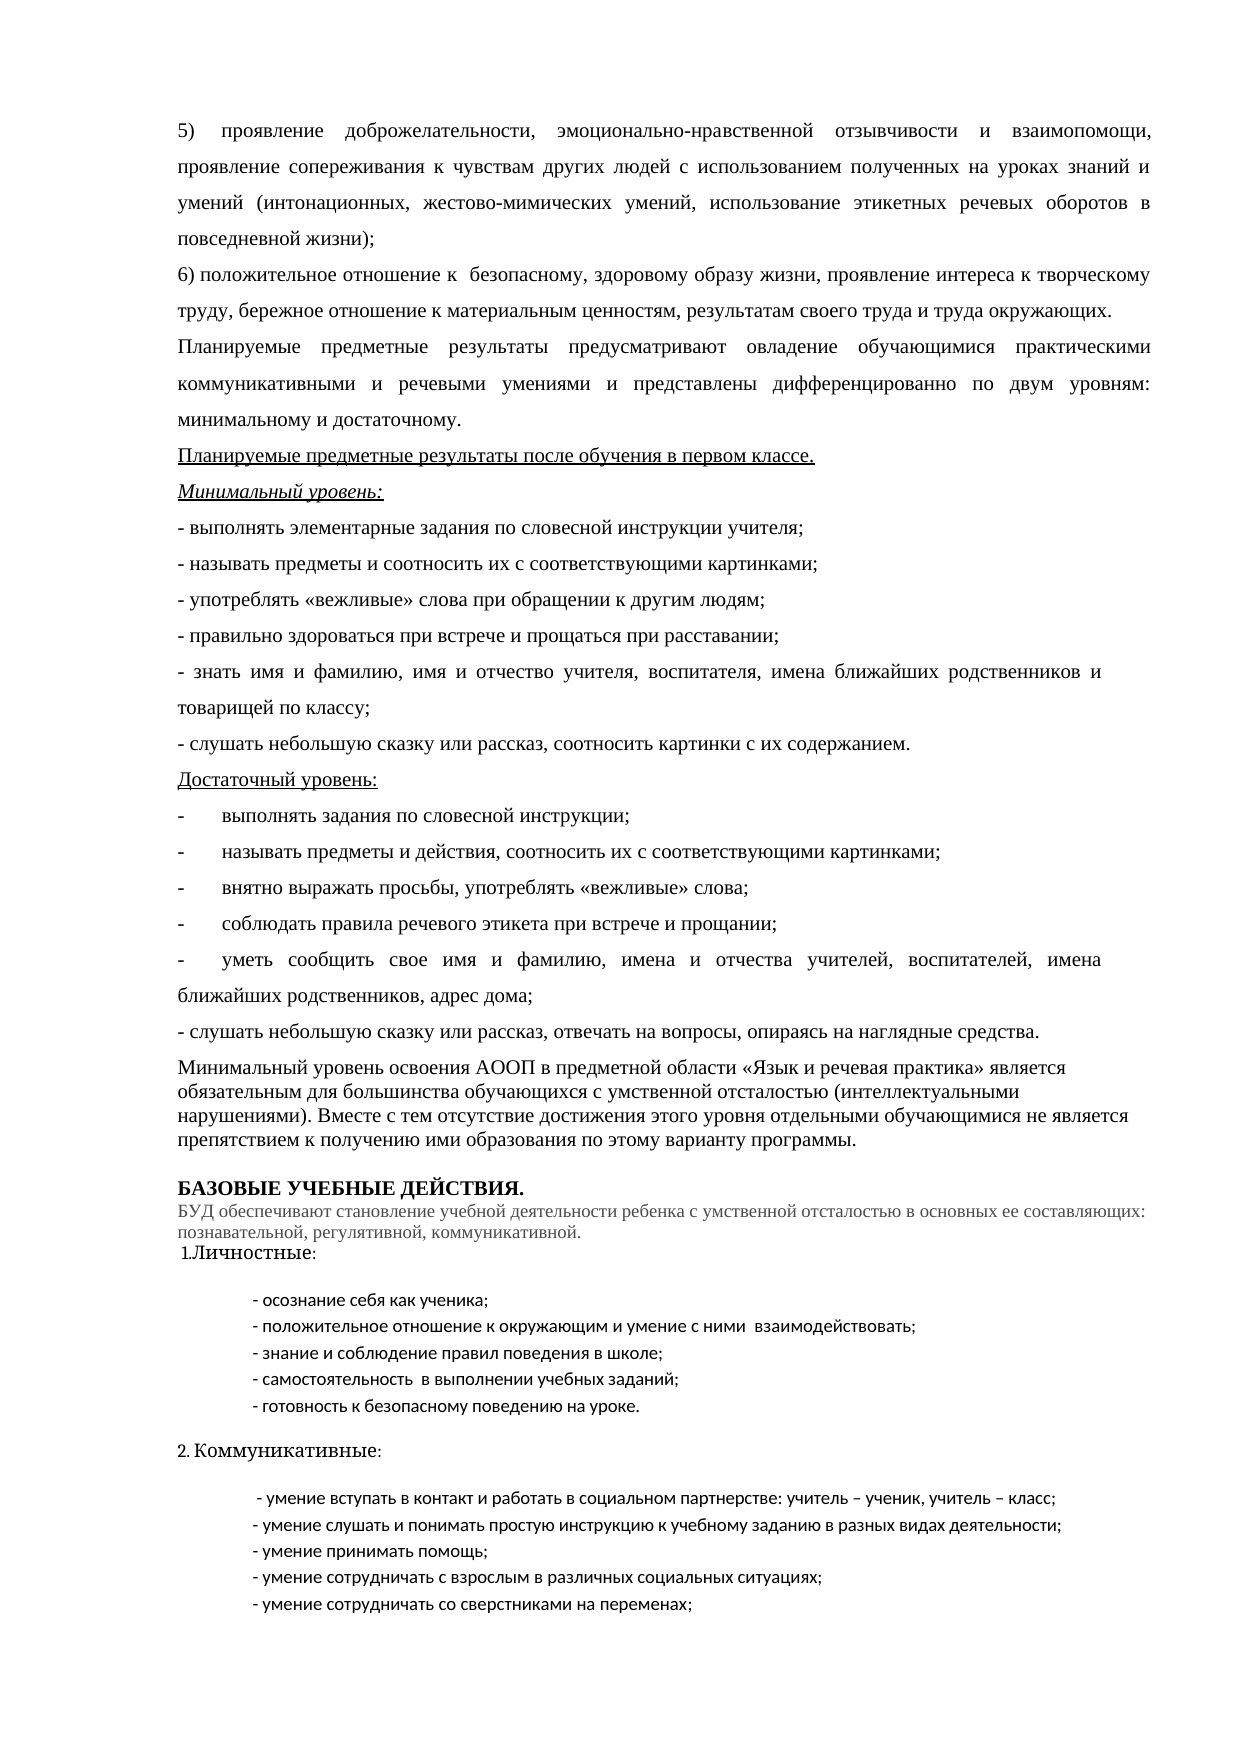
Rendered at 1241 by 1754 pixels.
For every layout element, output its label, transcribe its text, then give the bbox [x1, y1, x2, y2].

list называть предметы и действия, соотносить их с соответствующими картинками; [177, 839, 1102, 863]
text - употреблять «вежливые» слова при обращении к другим людям; [177, 587, 1102, 611]
text - знать имя и фамилию, имя и отчество учителя, воспитателя, имена ближайших родственников и товарищей по классу; [177, 659, 1102, 719]
text БАЗОВЫЕ УЧЕБНЫЕ ДЕЙСТВИЯ. [177, 1176, 1152, 1199]
list - осознание себя как ученика; [252, 1288, 1152, 1311]
text Планируемые предметные результаты после обучения в первом классе. [177, 442, 1152, 467]
list - готовность к безопасному поведению на уроке. [252, 1394, 1152, 1417]
list - умение принимать помощь; [252, 1539, 1152, 1562]
text 1.Личностные: [177, 1243, 1152, 1264]
list - самостоятельность в выполнении учебных заданий; [252, 1367, 1152, 1390]
list соблюдать правила речевого этикета при встрече и прощании; [177, 911, 1102, 935]
list выполнять задания по словесной инструкции; [177, 803, 1102, 827]
list уметь сообщить свое имя и фамилию, имена и отчества учителей, воспитателей, имена ближайших родственников, адрес дома; [177, 947, 1102, 1007]
list - умение сотрудничать с взрослым в различных социальных ситуациях; [252, 1566, 1152, 1588]
text - правильно здороваться при встрече и прощаться при расставании; [177, 623, 1102, 647]
list - умение слушать и понимать простую инструкцию к учебному заданию в разных видах деятельности; [252, 1513, 1152, 1536]
list внятно выражать просьбы, употреблять «вежливые» слова; [177, 875, 1102, 899]
text - слушать небольшую сказку или рассказ, отвечать на вопросы, опираясь на наглядные средства. [177, 1019, 1102, 1043]
text Минимальный уровень: [177, 478, 1102, 503]
text БУД обеспечивают становление учебной деятельности ребенка с умственной отсталостью в основных ее составляющих: познавательной, регулятивной, коммуникативной. [177, 1199, 1152, 1243]
text 2. Коммуникативные: [177, 1441, 1152, 1462]
text - выполнять элементарные задания по словесной инструкции учителя; [177, 514, 1102, 539]
text - слушать небольшую сказку или рассказ, соотносить картинки с их содержанием. [177, 731, 1152, 755]
text Минимальный уровень освоения АООП в предметной области «Язык и речевая практика» является обязательным для большинства обучающихся с умственной отсталостью (интеллектуальными нарушениями). Вместе с тем отсутствие достижения этого уровня отдельными обучающимися не является препятствием к получению ими образования по этому варианту программы. [177, 1055, 1152, 1151]
text Достаточный уровень: [177, 767, 1152, 791]
text Планируемые предметные результаты предусматривают овладение обучающимися практическими коммуникативными и речевыми умениями и представлены дифференцированно по двум уровням: минимальному и достаточному. [177, 334, 1152, 431]
list - умение вступать в контакт и работать в социальном партнерстве: учитель – ученик, учитель – класс; [252, 1487, 1152, 1509]
text 6) положительное отношение к безопасному, здоровому образу жизни, проявление интереса к творческому труду, бережное отношение к материальным ценностям, результатам своего труда и труда окружающих. [177, 262, 1152, 322]
text - называть предметы и соотносить их с соответствующими картинками; [177, 551, 1102, 575]
text 5) проявление доброжелательности, эмоционально-нравственной отзывчивости и взаимопомощи, проявление сопереживания к чувствам других людей с использованием полученных на уроках знаний и умений (интонационных, жестово-мимических умений, использование этикетных речевых оборотов в повседневной жизни); [177, 118, 1152, 250]
list - умение сотрудничать со сверстниками на переменах; [252, 1592, 1152, 1615]
list - знание и соблюдение правил поведения в школе; [252, 1341, 1152, 1364]
list - положительное отношение к окружающим и умение с ними взаимодействовать; [252, 1315, 1152, 1338]
